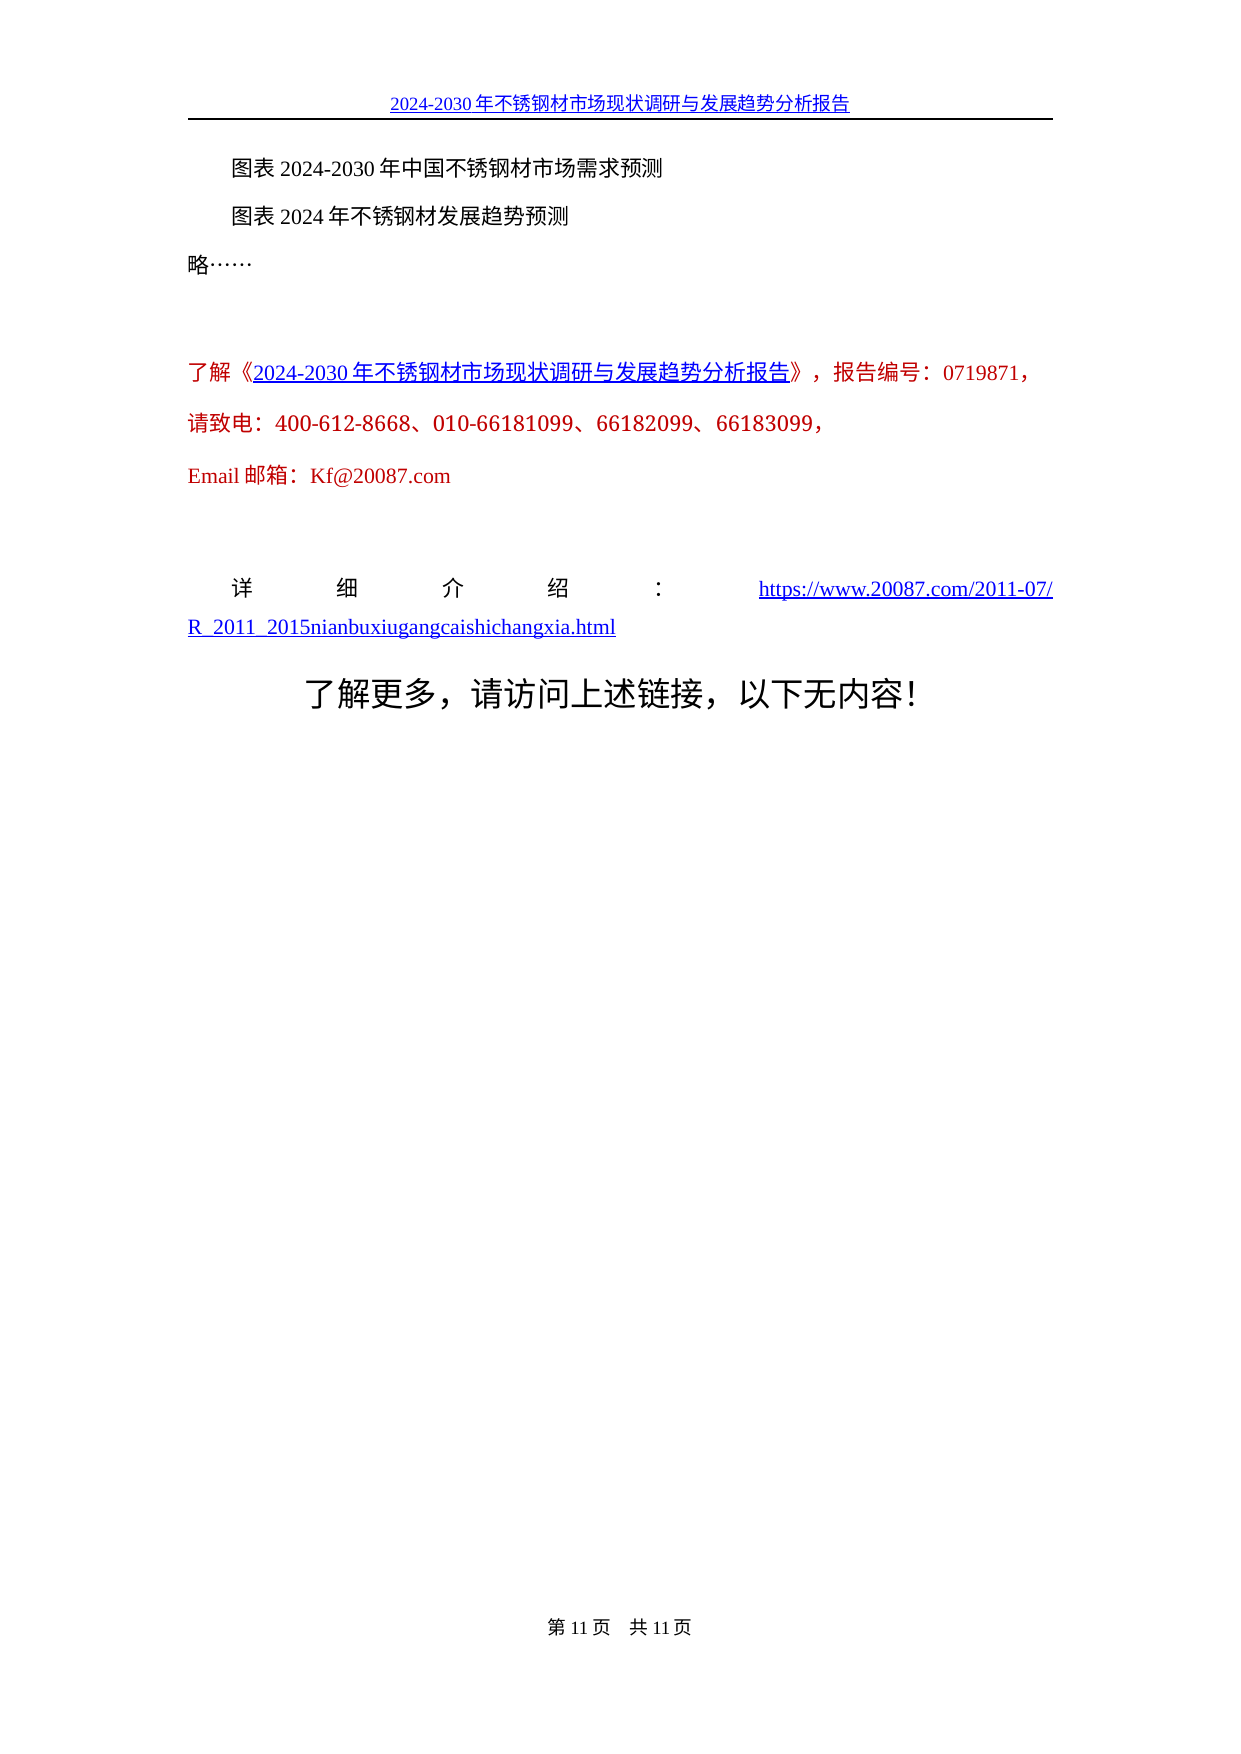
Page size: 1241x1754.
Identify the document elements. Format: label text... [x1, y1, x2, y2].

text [187, 150, 1053, 280]
text Email邮箱：Kf@20087.com [187, 457, 1053, 490]
text 请致电：400-612-8668、010-66181099、66182099、66183099， [187, 406, 1053, 438]
text 了解《2024-2030年不锈钢材市场现状调研与发展趋势分析报告》，报告编号：0719871， [187, 354, 1053, 387]
title 了解更多，请访问上述链接，以下无内容！ [187, 659, 1053, 724]
text 详细介绍：https://www.20087.com/2011-07/R_2011_2015nianbuxiugangcaishichangxia.html [187, 570, 1053, 643]
